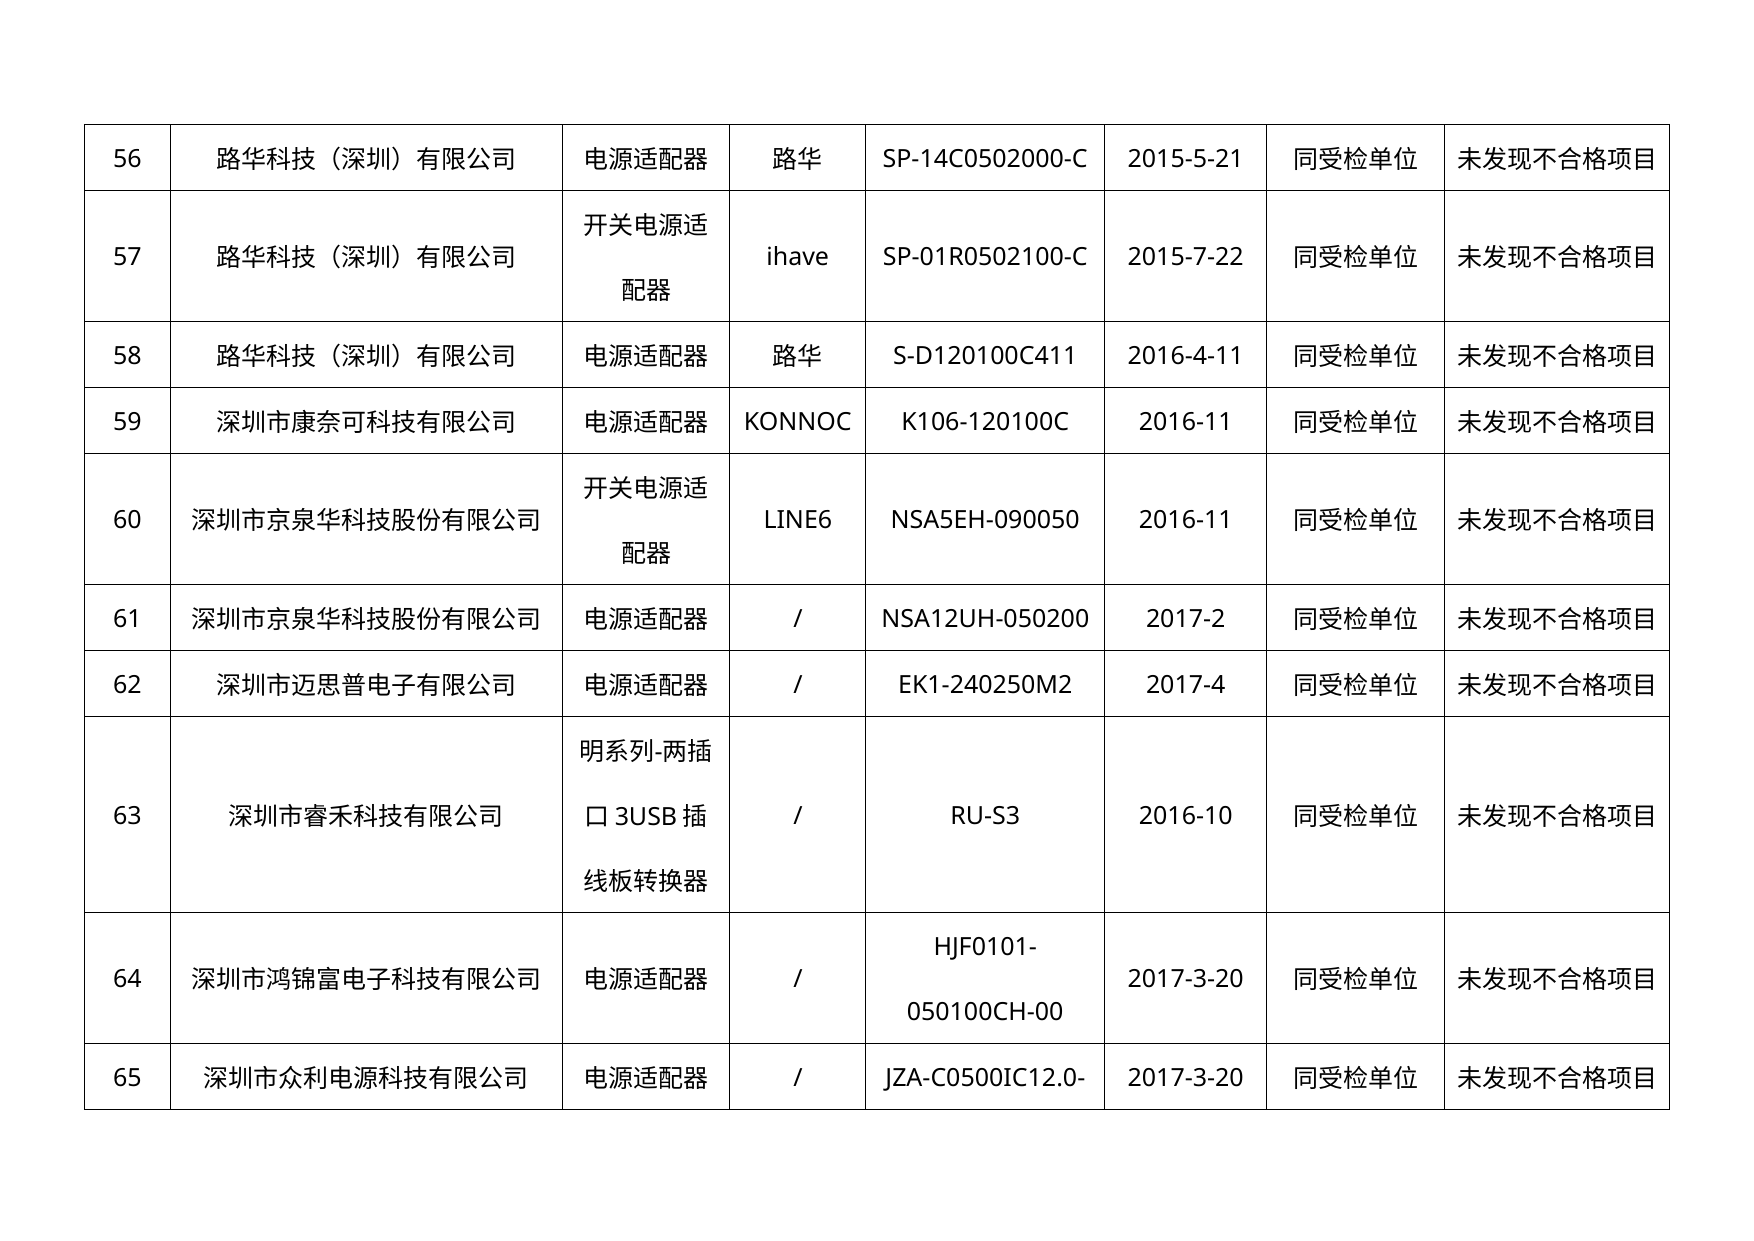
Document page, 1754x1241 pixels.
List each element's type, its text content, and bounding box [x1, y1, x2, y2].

table_cell 2015-7-22 [1105, 191, 1266, 321]
table_cell 2017-2 [1105, 585, 1266, 650]
table_cell ihave [730, 191, 865, 321]
table_cell RU-S3 [866, 717, 1104, 912]
table_cell 路华科技（深圳）有限公司 [171, 125, 562, 190]
table_cell 深圳市康奈可科技有限公司 [171, 388, 562, 453]
table_cell 2017-3-20 [1105, 1044, 1266, 1109]
table_cell 明系列-两插口3USB插线板转换器 [563, 717, 729, 912]
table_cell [866, 1044, 1104, 1109]
table_cell 同受检单位 [1267, 388, 1444, 453]
table_cell 65 [85, 1044, 170, 1109]
table_cell 同受检单位 [1267, 191, 1444, 321]
table_cell 开关电源适配器 [563, 454, 729, 584]
table_cell 2015-5-21 [1105, 125, 1266, 190]
table_cell / [730, 651, 865, 716]
table_cell 路华科技（深圳）有限公司 [171, 322, 562, 387]
table_cell 未发现不合格项目 [1445, 388, 1669, 453]
table_cell 未发现不合格项目 [1445, 717, 1669, 912]
table_cell 电源适配器 [563, 125, 729, 190]
table_cell 2016-4-11 [1105, 322, 1266, 387]
table_cell 63 [85, 717, 170, 912]
table_cell 未发现不合格项目 [1445, 322, 1669, 387]
table_cell LINE6 [730, 454, 865, 584]
table_cell EK1-240250M2 [866, 651, 1104, 716]
table_cell 56 [85, 125, 170, 190]
table_cell 深圳市京泉华科技股份有限公司 [171, 454, 562, 584]
table_cell 路华科技（深圳）有限公司 [171, 191, 562, 321]
table_cell 同受检单位 [1267, 454, 1444, 584]
table_cell 深圳市鸿锦富电子科技有限公司 [171, 913, 562, 1043]
table_cell 电源适配器 [563, 913, 729, 1043]
table_cell 电源适配器 [563, 651, 729, 716]
table_cell K106-120100C [866, 388, 1104, 453]
table_cell / [730, 1044, 865, 1109]
table_cell NSA5EH-090050 [866, 454, 1104, 584]
table_cell 2017-4 [1105, 651, 1266, 716]
table_cell 同受检单位 [1267, 913, 1444, 1043]
table_cell 未发现不合格项目 [1445, 651, 1669, 716]
table_cell SP-14C0502000-C [866, 125, 1104, 190]
table_cell HJF0101-050100CH-00 [866, 913, 1104, 1043]
table_cell 同受检单位 [1267, 585, 1444, 650]
table_cell / [730, 717, 865, 912]
table_cell 电源适配器 [563, 1044, 729, 1109]
table_cell 未发现不合格项目 [1445, 454, 1669, 584]
table_cell 同受检单位 [1267, 322, 1444, 387]
table_cell 2016-11 [1105, 454, 1266, 584]
table_cell / [730, 585, 865, 650]
table_cell 2016-11 [1105, 388, 1266, 453]
table_cell 未发现不合格项目 [1445, 1044, 1669, 1109]
table_cell 电源适配器 [563, 585, 729, 650]
table_cell 57 [85, 191, 170, 321]
table_cell 未发现不合格项目 [1445, 913, 1669, 1043]
table_cell 开关电源适配器 [563, 191, 729, 321]
table_cell 电源适配器 [563, 388, 729, 453]
table_cell 2016-10 [1105, 717, 1266, 912]
table_cell 64 [85, 913, 170, 1043]
table_cell 路华 [730, 322, 865, 387]
table_cell 同受检单位 [1267, 125, 1444, 190]
table_cell 深圳市众利电源科技有限公司 [171, 1044, 562, 1109]
table_cell SP-01R0502100-C [866, 191, 1104, 321]
table_cell 未发现不合格项目 [1445, 585, 1669, 650]
table_cell 电源适配器 [563, 322, 729, 387]
table_cell 同受检单位 [1267, 717, 1444, 912]
table_cell 58 [85, 322, 170, 387]
table_cell 深圳市睿禾科技有限公司 [171, 717, 562, 912]
table_cell / [730, 913, 865, 1043]
table_cell 2017-3-20 [1105, 913, 1266, 1043]
table_cell 同受检单位 [1267, 1044, 1444, 1109]
table_cell 59 [85, 388, 170, 453]
table_cell 未发现不合格项目 [1445, 191, 1669, 321]
table_cell NSA12UH-050200 [866, 585, 1104, 650]
table_cell 路华 [730, 125, 865, 190]
table_cell 同受检单位 [1267, 651, 1444, 716]
table_cell 深圳市迈思普电子有限公司 [171, 651, 562, 716]
table_cell S-D120100C411 [866, 322, 1104, 387]
table_cell 62 [85, 651, 170, 716]
table_cell 未发现不合格项目 [1445, 125, 1669, 190]
table_cell 61 [85, 585, 170, 650]
table_cell KONNOC [730, 388, 865, 453]
table_cell 深圳市京泉华科技股份有限公司 [171, 585, 562, 650]
table_cell 60 [85, 454, 170, 584]
